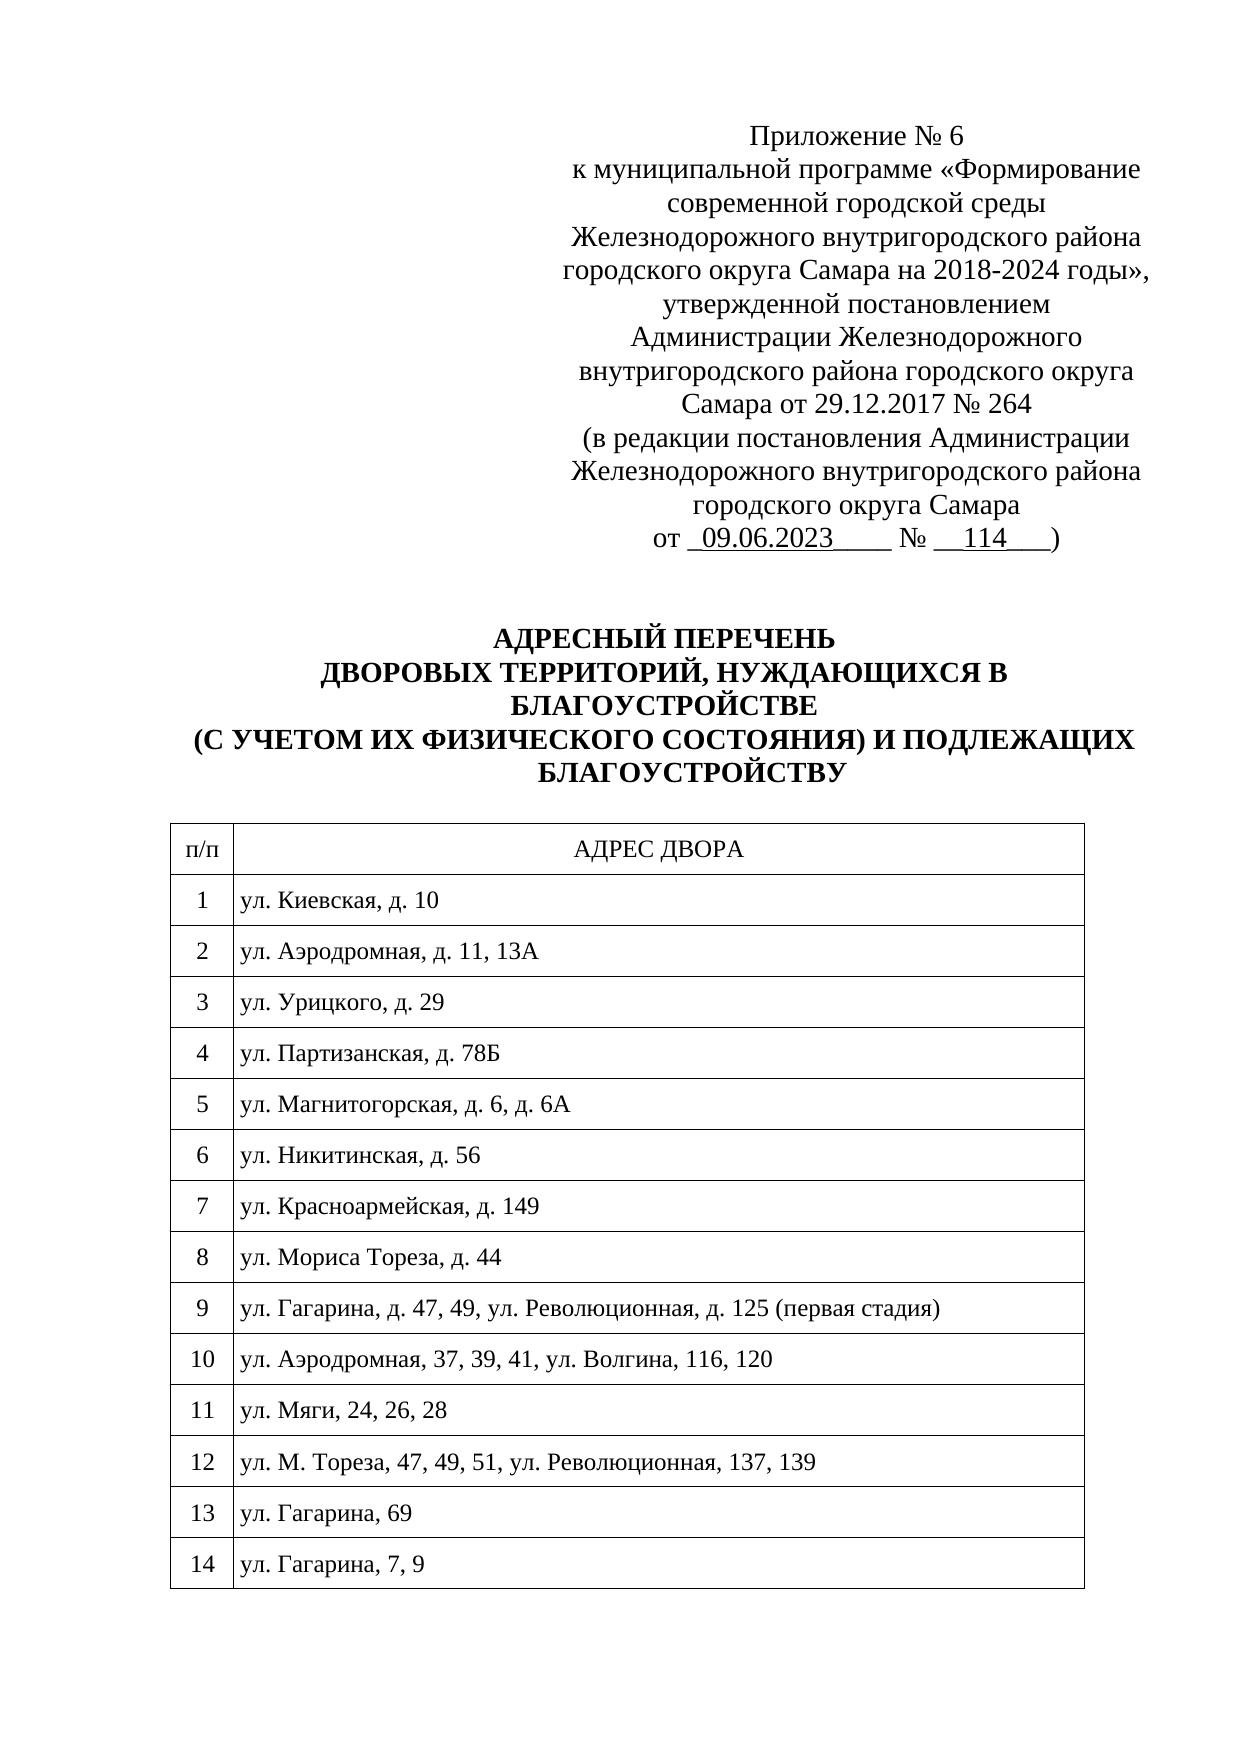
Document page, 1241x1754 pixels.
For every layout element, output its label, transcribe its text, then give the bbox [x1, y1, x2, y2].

table_cell 14 [171, 1538, 233, 1588]
table_cell ул. Никитинская, д. 56 [234, 1130, 1084, 1180]
table_cell 12 [171, 1436, 233, 1486]
table_cell ул. Красноармейская, д. 149 [234, 1181, 1084, 1231]
text БЛАГОУСТРОЙСТВУ [177, 755, 1152, 789]
table_cell ул. Мяги, 24, 26, 28 [234, 1385, 1084, 1435]
table_cell 10 [171, 1334, 233, 1384]
table_cell ул. М. Тореза, 47, 49, 51, ул. Революционная, 137, 139 [234, 1436, 1084, 1486]
table_cell ул. Магнитогорская, д. 6, д. 6А [234, 1079, 1084, 1129]
text АДРЕСНЫЙ ПЕРЕЧЕНЬ [177, 621, 1152, 655]
table_cell 3 [171, 977, 233, 1027]
table_cell 5 [171, 1079, 233, 1129]
table_cell 4 [171, 1028, 233, 1078]
table_cell 6 [171, 1130, 233, 1180]
table_cell ул. Мориса Тореза, д. 44 [234, 1232, 1084, 1282]
table_header АДРЕС ДВОРА [234, 824, 1084, 873]
table_cell ул. Гагарина, 7, 9 [234, 1538, 1084, 1588]
table_cell ул. Гагарина, д. 47, 49, ул. Революционная, д. 125 (первая стадия) [234, 1283, 1084, 1333]
table_cell 7 [171, 1181, 233, 1231]
text (С УЧЕТОМ ИХ ФИЗИЧЕСКОГО СОСТОЯНИЯ) И ПОДЛЕЖАЩИХ [177, 722, 1152, 755]
table_cell 8 [171, 1232, 233, 1282]
table_cell ул. Аэродромная, 37, 39, 41, ул. Волгина, 116, 120 [234, 1334, 1084, 1384]
table_cell 11 [171, 1385, 233, 1435]
text (в редакции постановления Администрации Железнодорожного внутригородского района городского округа Самара [561, 420, 1152, 521]
table_cell ул. Партизанская, д. 78Б [234, 1028, 1084, 1078]
text ДВОРОВЫХ ТЕРРИТОРИЙ, НУЖДАЮЩИХСЯ В БЛАГОУСТРОЙСТВЕ [177, 655, 1152, 722]
text к муниципальной программе «Формирование современной городской среды Железнодорожного внутригородского района городского округа Самара на 2018-2024 годы», утвержденной постановлением Администрации Железнодорожного внутригородского района городского округа Самара от 29.12.2017 № 264 [561, 152, 1152, 420]
table_cell ул. Аэродромная, д. 11, 13А [234, 926, 1084, 976]
table_cell 1 [171, 875, 233, 924]
text от _09.06.2023____ № __114___) [561, 521, 1152, 554]
table_cell 2 [171, 926, 233, 976]
table_cell ул. Урицкого, д. 29 [234, 977, 1084, 1027]
table_cell 9 [171, 1283, 233, 1333]
text Приложение № 6 [561, 118, 1152, 152]
table_cell ул. Киевская, д. 10 [234, 875, 1084, 924]
table_cell 13 [171, 1487, 233, 1537]
table_cell ул. Гагарина, 69 [234, 1487, 1084, 1537]
table_header п/п [171, 824, 233, 873]
